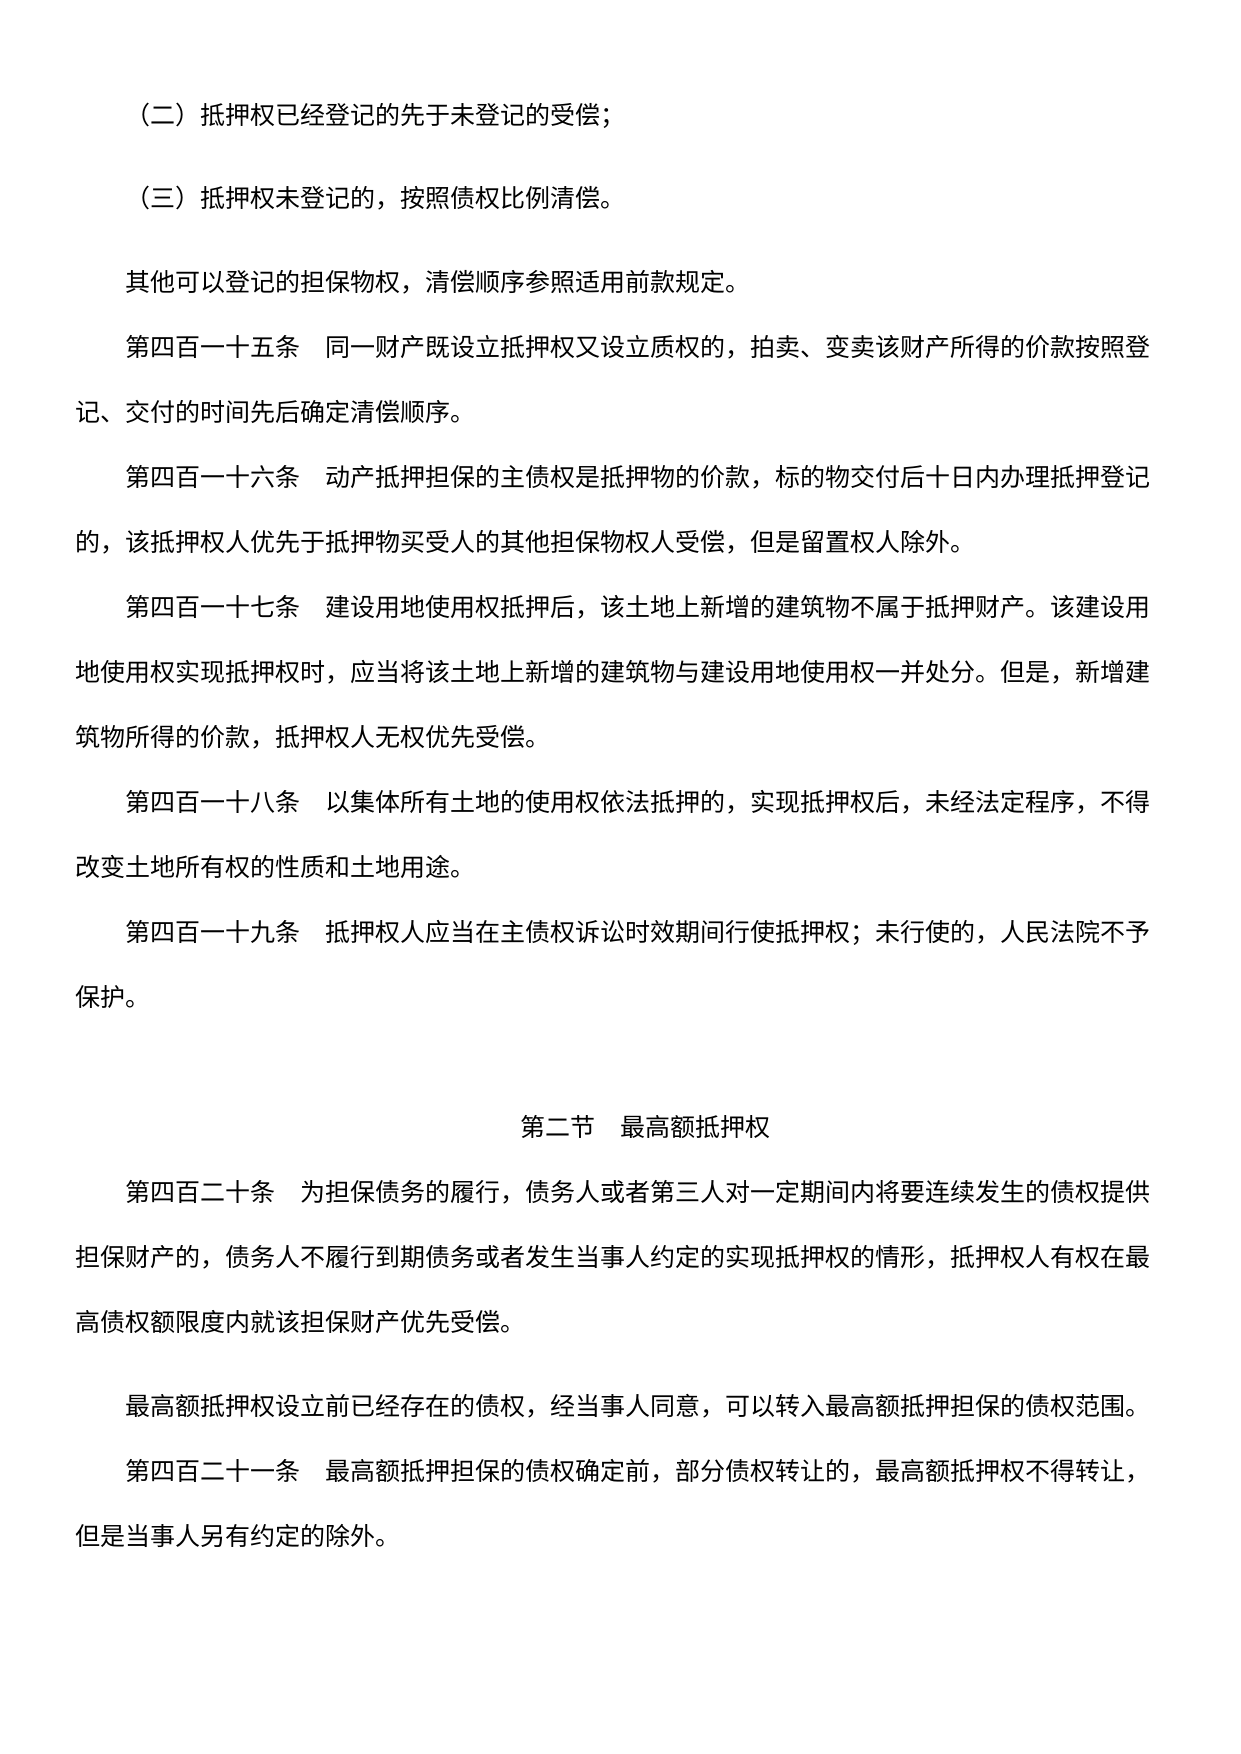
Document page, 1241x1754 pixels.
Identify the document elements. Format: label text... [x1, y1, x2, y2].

text （三）抵押权未登记的，按照债权比例清偿。 [75, 164, 1165, 229]
text （二）抵押权已经登记的先于未登记的受偿； [75, 81, 1165, 146]
text 第四百一十五条 同一财产既设立抵押权又设立质权的，拍卖、变卖该财产所得的价款按照登记、交付的时间先后确定清偿顺序。 [75, 313, 1165, 443]
text 第二节 最高额抵押权 [75, 1093, 1165, 1158]
text 第四百二十一条 最高额抵押担保的债权确定前，部分债权转让的，最高额抵押权不得转让，但是当事人另有约定的除外。 [75, 1437, 1165, 1567]
text 第四百一十八条 以集体所有土地的使用权依法抵押的，实现抵押权后，未经法定程序，不得改变土地所有权的性质和土地用途。 [75, 768, 1165, 898]
text 第四百一十九条 抵押权人应当在主债权诉讼时效期间行使抵押权；未行使的，人民法院不予保护。 [75, 898, 1165, 1028]
text 第四百一十六条 动产抵押担保的主债权是抵押物的价款，标的物交付后十日内办理抵押登记的，该抵押权人优先于抵押物买受人的其他担保物权人受偿，但是留置权人除外。 [75, 443, 1165, 573]
text 第四百二十条 为担保债务的履行，债务人或者第三人对一定期间内将要连续发生的债权提供担保财产的，债务人不履行到期债务或者发生当事人约定的实现抵押权的情形，抵押权人有权在最高债权额限度内就该担保财产优先受偿。 [75, 1158, 1165, 1353]
text 其他可以登记的担保物权，清偿顺序参照适用前款规定。 [75, 248, 1165, 313]
text 最高额抵押权设立前已经存在的债权，经当事人同意，可以转入最高额抵押担保的债权范围。 [75, 1372, 1165, 1437]
text 第四百一十七条 建设用地使用权抵押后，该土地上新增的建筑物不属于抵押财产。该建设用地使用权实现抵押权时，应当将该土地上新增的建筑物与建设用地使用权一并处分。但是，新增建筑物所得的价款，抵押权人无权优先受偿。 [75, 573, 1165, 768]
